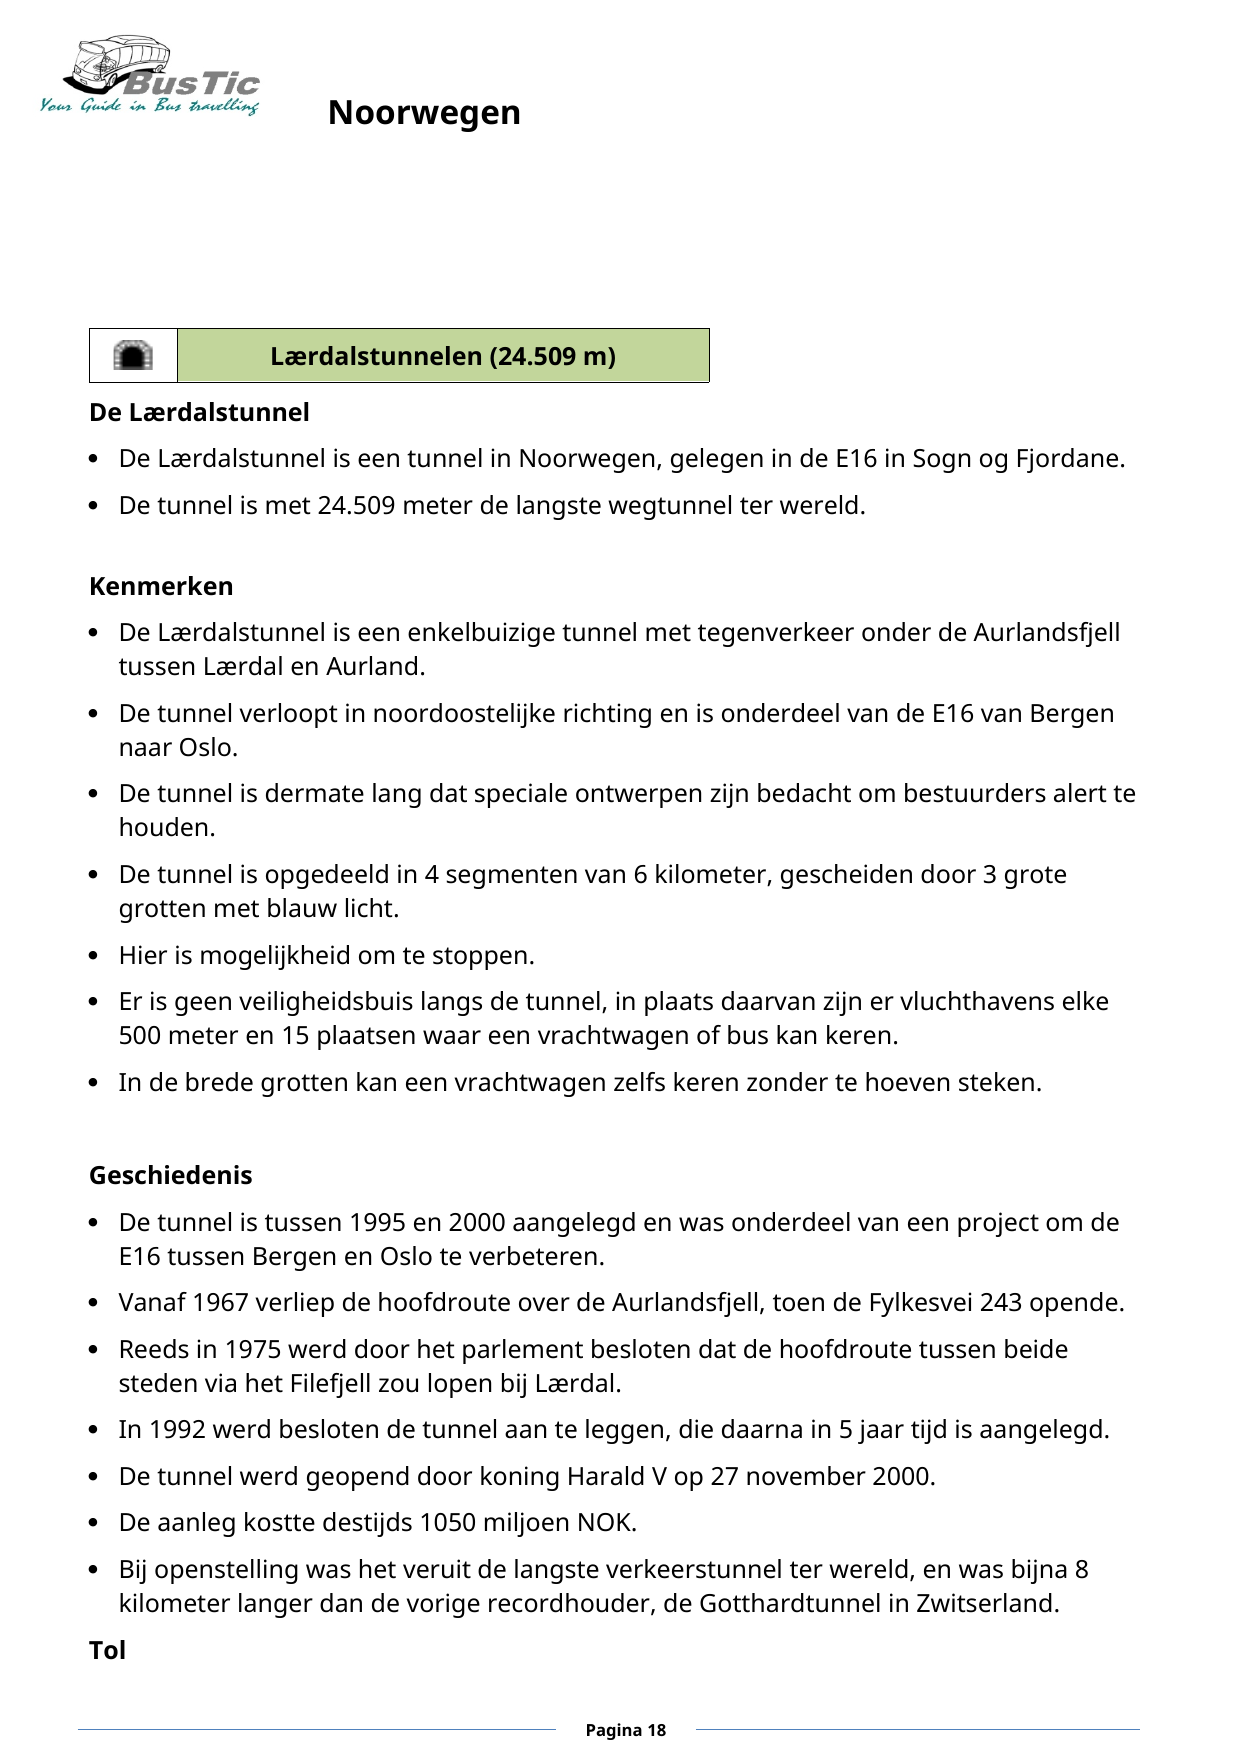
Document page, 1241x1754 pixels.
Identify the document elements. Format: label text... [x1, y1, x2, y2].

text De Lærdalstunnel is een tunnel in Noorwegen, gelegen in de E16 in Sogn og Fjordane. [89, 441, 1152, 475]
text De tunnel verloopt in noordoostelijke richting en is onderdeel van de E16 van Bergen naar Oslo. [89, 695, 1152, 763]
text Tol [89, 1632, 1152, 1666]
table_header [90, 329, 177, 381]
text Hier is mogelijkheid om te stoppen. [89, 937, 1152, 971]
picture [32, 31, 269, 120]
text In de brede grotten kan een vrachtwagen zelfs keren zonder te hoeven steken. [89, 1064, 1152, 1098]
text De Lærdalstunnel [89, 394, 1152, 428]
text De tunnel is opgedeeld in 4 segmenten van 6 kilometer, gescheiden door 3 grote grotten met blauw licht. [89, 857, 1152, 925]
text De tunnel is tussen 1995 en 2000 aangelegd en was onderdeel van een project om de E16 tussen Bergen en Oslo te verbeteren. [89, 1204, 1152, 1272]
text De tunnel werd geopend door koning Harald V op 27 november 2000. [89, 1458, 1152, 1493]
text Kenmerken [89, 568, 1152, 602]
text De aanleg kostte destijds 1050 miljoen NOK. [89, 1505, 1152, 1539]
picture [113, 340, 153, 370]
text Vanaf 1967 verliep de hoofdroute over de Aurlandsfjell, toen de Fylkesvei 243 opende. [89, 1285, 1152, 1319]
text In 1992 werd besloten de tunnel aan te leggen, die daarna in 5 jaar tijd is aangelegd. [89, 1412, 1152, 1446]
text Reeds in 1975 werd door het parlement besloten dat de hoofdroute tussen beide steden via het Filefjell zou lopen bij Lærdal. [89, 1331, 1152, 1399]
text De Lærdalstunnel is een enkelbuizige tunnel met tegenverkeer onder de Aurlandsfjell tussen Lærdal en Aurland. [89, 615, 1152, 683]
text Bij openstelling was het veruit de langste verkeerstunnel ter wereld, en was bijna 8 kilometer langer dan de vorige recordhouder, de Gotthardtunnel in Zwitserland. [89, 1552, 1152, 1620]
text De tunnel is dermate lang dat speciale ontwerpen zijn bedacht om bestuurders alert te houden. [89, 776, 1152, 844]
text Er is geen veiligheidsbuis langs de tunnel, in plaats daarvan zijn er vluchthavens elke 500 meter en 15 plaatsen waar een vrachtwagen of bus kan keren. [89, 984, 1152, 1052]
text Geschiedenis [89, 1158, 1152, 1192]
table_header Lærdalstunnelen (24.509 m) [178, 329, 709, 381]
text De tunnel is met 24.509 meter de langste wegtunnel ter wereld. [89, 488, 1152, 522]
